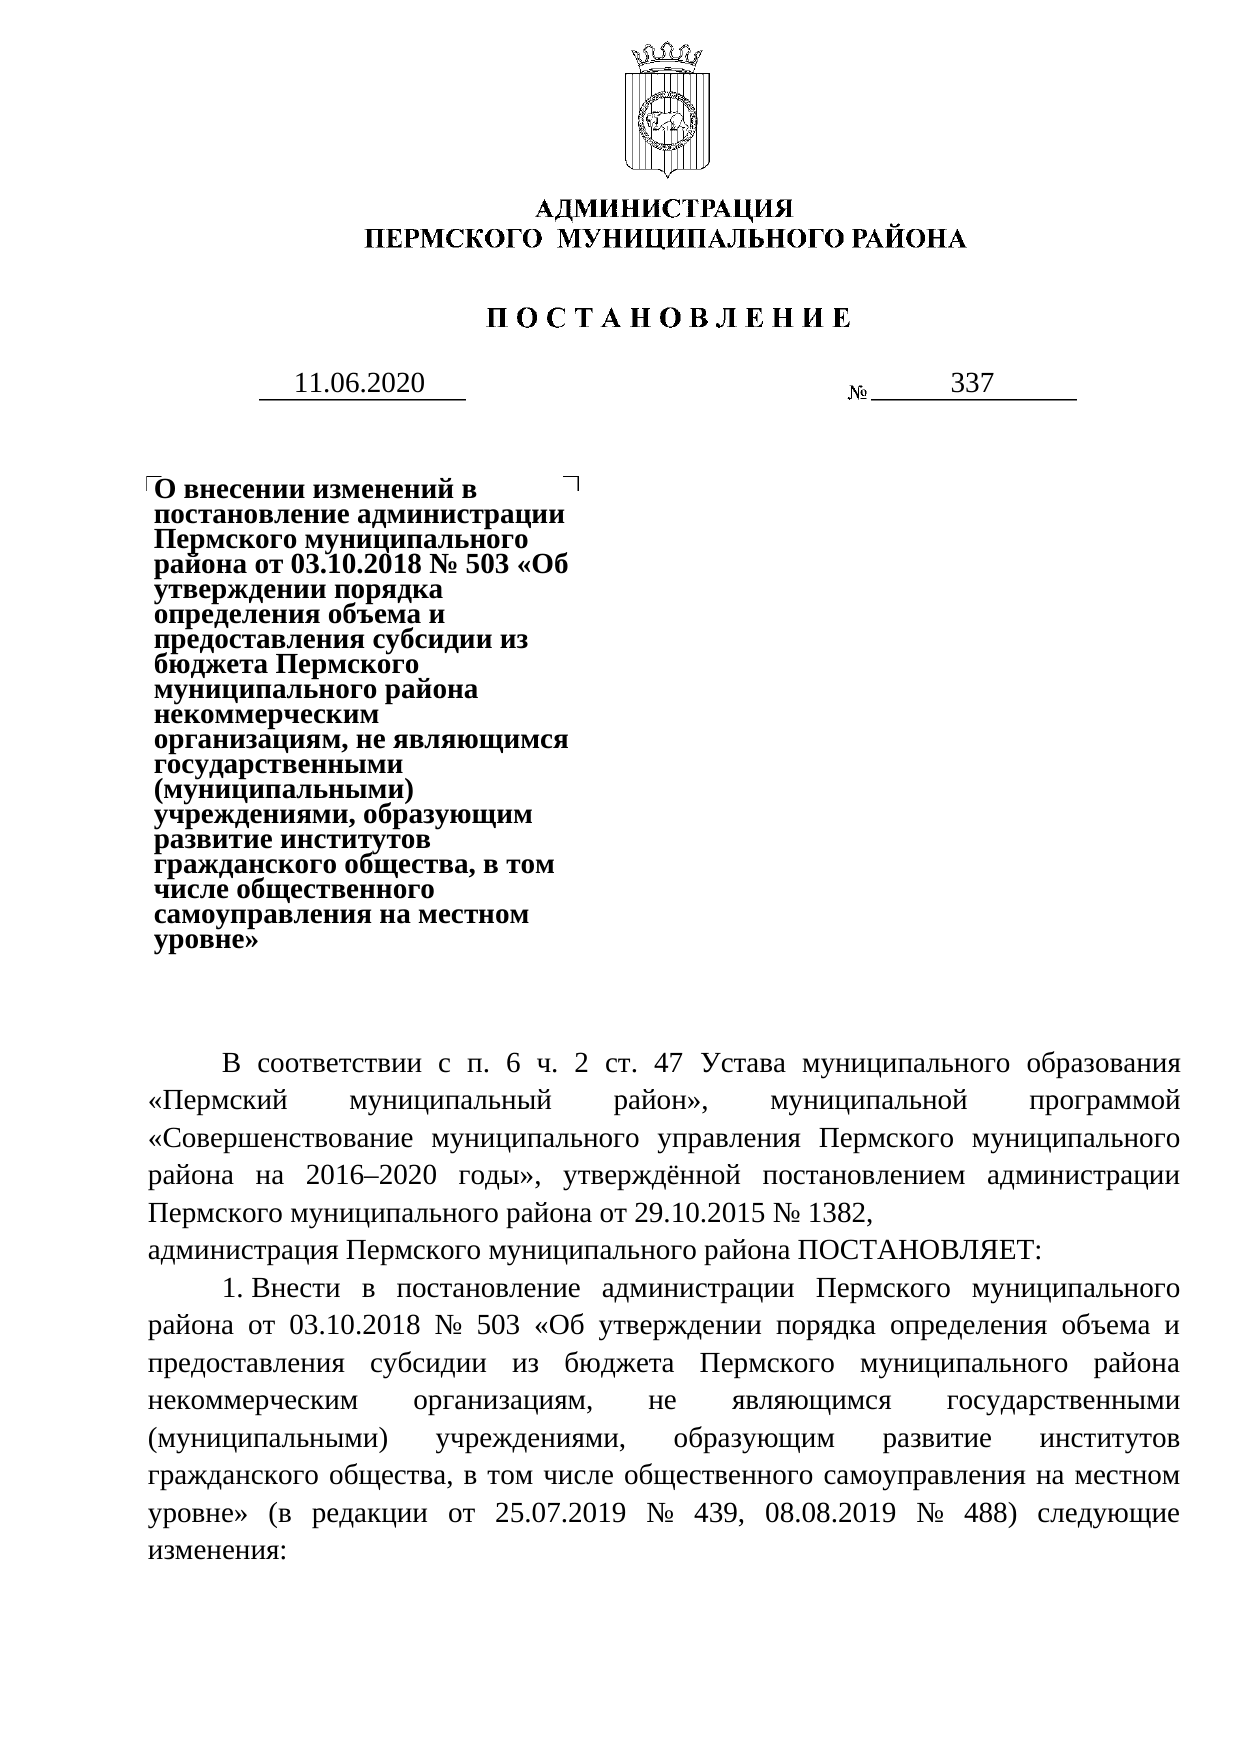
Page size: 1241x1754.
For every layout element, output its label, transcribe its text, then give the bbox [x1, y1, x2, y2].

picture [159, 480, 170, 491]
text администрация Пермского муниципального района ПОСТАНОВЛЯЕТ: [148, 1229, 1181, 1267]
text В соответствии с п. 6 ч. 2 ст. 47 Устава муниципального образования «Пермский муниципальный район», муниципальной программой «Совершенствование муниципального управления Пермского муниципального района на 2016–2020 годы», утверждённой постановлением администрации Пермского муниципального района от 29.10.2015 № 1382, [148, 1042, 1181, 1229]
picture [146, 40, 1077, 491]
list Внести в постановление администрации Пермского муниципального района от 03.10.2018 № 503 «Об утверждении порядка определения объема и предоставления субсидии из бюджета Пермского муниципального района некоммерческим организациям, не являющимся государственными (муниципальными) учреждениями, образующим развитие институтов гражданского общества, в том числе общественного самоуправления на местном уровне» (в редакции от 25.07.2019 № 439, 08.08.2019 № 488) следующие изменения: [148, 1267, 1181, 1567]
